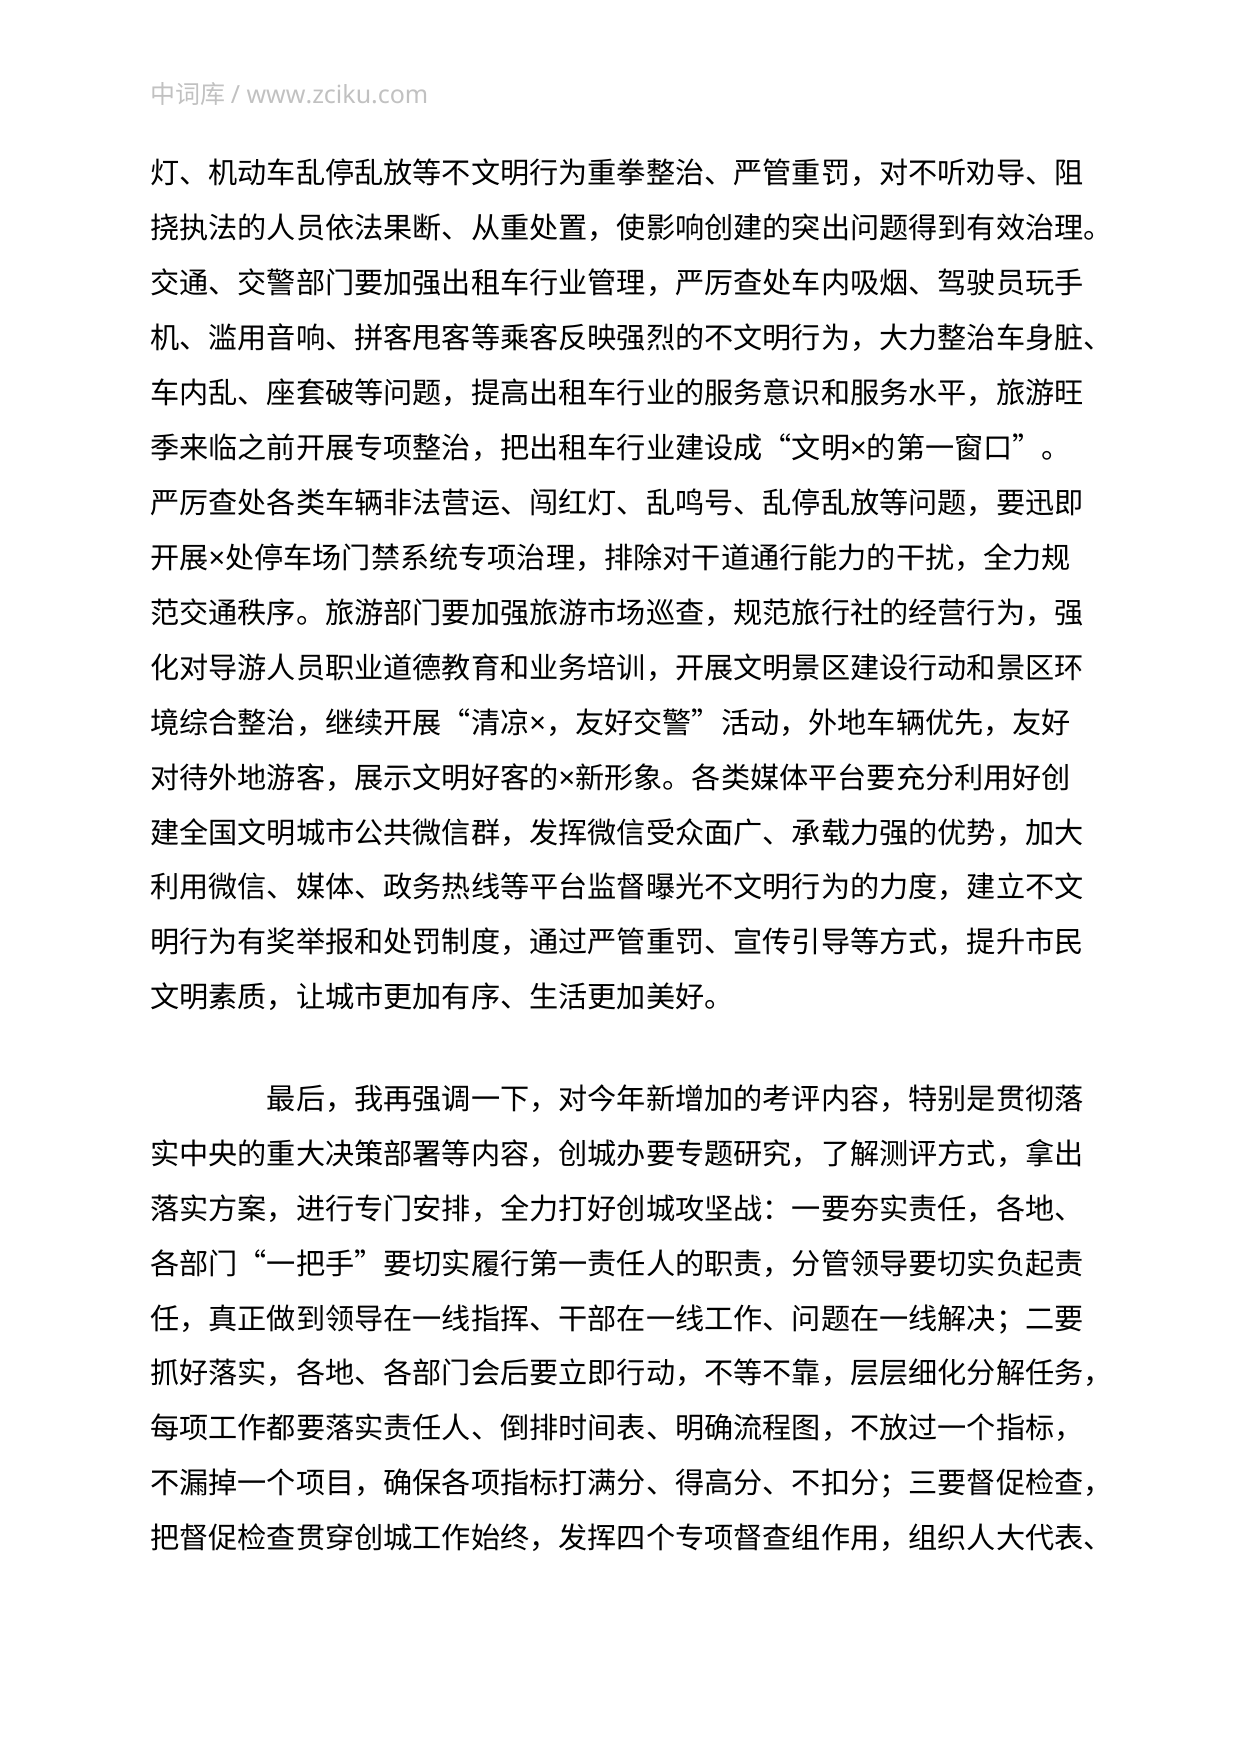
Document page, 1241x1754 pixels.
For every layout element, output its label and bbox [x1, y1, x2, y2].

text [150, 150, 1090, 1016]
text [150, 1076, 1090, 1557]
